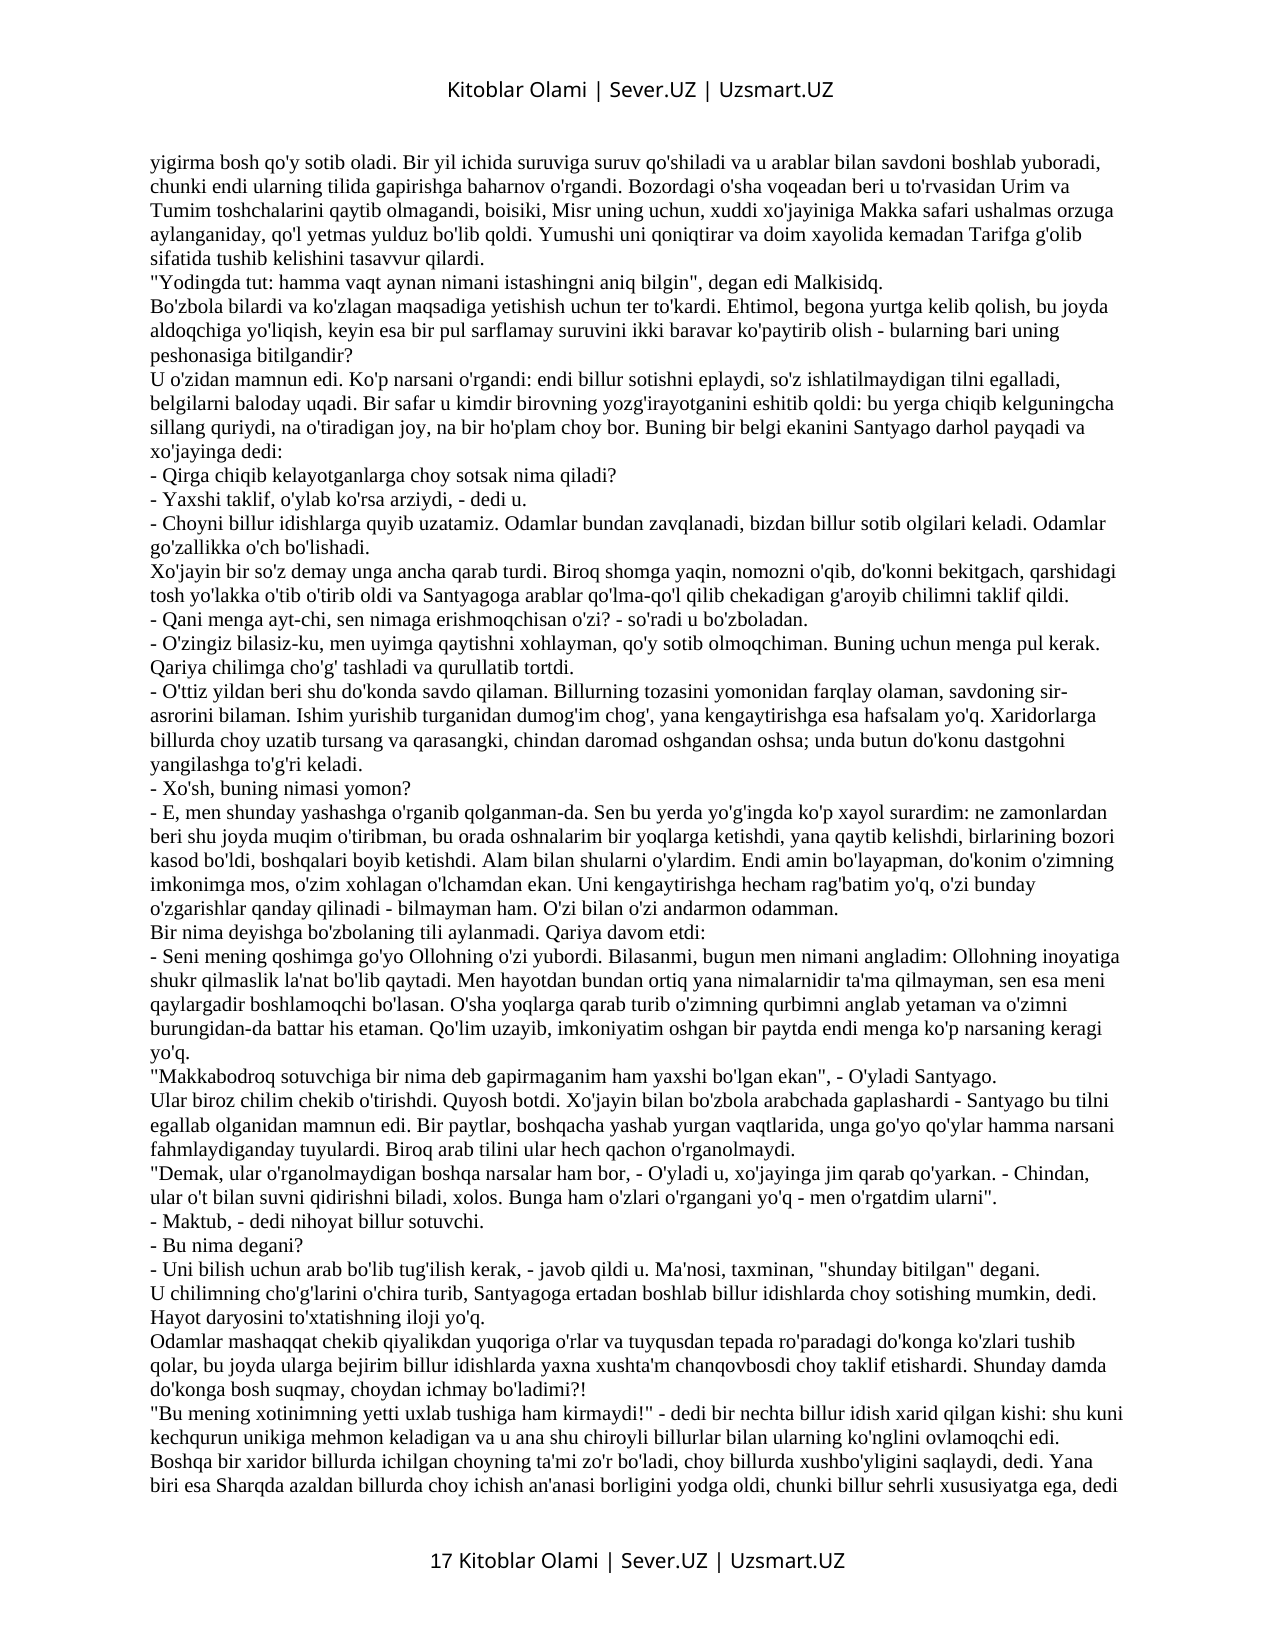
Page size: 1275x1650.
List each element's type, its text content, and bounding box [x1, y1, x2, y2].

text - O'zingiz bilasiz-ku, men uyimga qaytishni xohlayman, qo'y sotib olmoqchiman. Buning uchun menga pul kerak. [150, 631, 1125, 655]
text - Seni mening qoshimga go'yo Ollohning o'zi yubordi. Bilasanmi, bugun men nimani angladim: Ollohning inoyatiga shukr qilmaslik la'nat bo'lib qaytadi. Men hayotdan bundan ortiq yana nimalarnidir ta'ma qilmayman, sen esa meni qaylargadir boshlamoqchi bo'lasan. O'sha yoqlarga qarab turib o'zimning qurbimni anglab yetaman va o'zimni burungidan-da battar his etaman. Qo'lim uzayib, imkoniyatim oshgan bir paytda endi menga ko'p narsaning keragi yo'q. [150, 944, 1125, 1064]
text U o'zidan mamnun edi. Ko'p narsani o'rgandi: endi billur sotishni eplaydi, so'z ishlatilmaydigan tilni egalladi, belgilarni baloday uqadi. Bir safar u kimdir birovning yozg'irayotganini eshitib qoldi: bu yerga chiqib kelguningcha sillang quriydi, na o'tiradigan joy, na bir ho'plam choy bor. Buning bir belgi ekanini Santyago darhol payqadi va xo'jayinga dedi: [150, 367, 1125, 463]
text Qariya chilimga cho'g' tashladi va qurullatib tortdi. [150, 655, 1125, 679]
text - Xo'sh, buning nimasi yomon? [150, 776, 1125, 800]
text - O'ttiz yildan beri shu do'konda savdo qilaman. Billurning tozasini yomonidan farqlay olaman, savdoning sir-asrorini bilaman. Ishim yurishib turganidan dumog'im chog', yana kengaytirishga esa hafsalam yo'q. Xaridorlarga billurda choy uzatib tursang va qarasangki, chindan daromad oshgandan oshsa; unda butun do'konu dastgohni yangilashga to'g'ri keladi. [150, 679, 1125, 776]
text - Bu nima degani? [150, 1233, 1125, 1257]
text Xo'jayin bir so'z demay unga ancha qarab turdi. Biroq shomga yaqin, nomozni o'qib, do'konni bekitgach, qarshidagi tosh yo'lakka o'tib o'tirib oldi va Santyagoga arablar qo'lma-qo'l qilib chekadigan g'aroyib chilimni taklif qildi. [150, 559, 1125, 607]
text "Demak, ular o'rganolmaydigan boshqa narsalar ham bor, - O'yladi u, xo'jayinga jim qarab qo'yarkan. - Chindan, ular o't bilan suvni qidirishni biladi, xolos. Bunga ham o'zlari o'rgangani yo'q - men o'rgatdim ularni". [150, 1161, 1125, 1209]
text Bir nima deyishga bo'zbolaning tili aylanmadi. Qariya davom etdi: [150, 920, 1125, 944]
text - E, men shunday yashashga o'rganib qolganman-da. Sen bu yerda yo'g'ingda ko'p xayol surardim: ne zamonlardan beri shu joyda muqim o'tiribman, bu orada oshnalarim bir yoqlarga ketishdi, yana qaytib kelishdi, birlarining bozori kasod bo'ldi, boshqalari boyib ketishdi. Alam bilan shularni o'ylardim. Endi amin bo'layapman, do'konim o'zimning imkonimga mos, o'zim xohlagan o'lchamdan ekan. Uni kengaytirishga hecham rag'batim yo'q, o'zi bunday o'zgarishlar qanday qilinadi - bilmayman ham. O'zi bilan o'zi andarmon odamman. [150, 800, 1125, 920]
text - Maktub, - dedi nihoyat billur sotuvchi. [150, 1209, 1125, 1233]
text Odamlar mashaqqat chekib qiyalikdan yuqoriga o'rlar va tuyqusdan tepada ro'paradagi do'konga ko'zlari tushib qolar, bu joyda ularga bejirim billur idishlarda yaxna xushta'm chanqovbosdi choy taklif etishardi. Shunday damda do'konga bosh suqmay, choydan ichmay bo'ladimi?! [150, 1329, 1125, 1401]
text "Bu mening xotinimning yetti uxlab tushiga ham kirmaydi!" - dedi bir nechta billur idish xarid qilgan kishi: shu kuni kechqurun unikiga mehmon keladigan va u ana shu chiroyli billurlar bilan ularning ko'nglini ovlamoqchi edi. [150, 1401, 1125, 1449]
text - Qirga chiqib kelayotganlarga choy sotsak nima qiladi? [150, 463, 1125, 487]
text U chilimning cho'g'larini o'chira turib, Santyagoga ertadan boshlab billur idishlarda choy sotishing mumkin, dedi. Hayot daryosini to'xtatishning iloji yo'q. [150, 1281, 1125, 1329]
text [150, 1449, 1125, 1497]
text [150, 150, 1125, 270]
text - Choyni billur idishlarga quyib uzatamiz. Odamlar bundan zavqlanadi, bizdan billur sotib olgilari keladi. Odamlar go'zallikka o'ch bo'lishadi. [150, 511, 1125, 559]
text "Makkabodroq sotuvchiga bir nima deb gapirmaganim ham yaxshi bo'lgan ekan", - O'yladi Santyago. [150, 1064, 1125, 1088]
text - Yaxshi taklif, o'ylab ko'rsa arziydi, - dedi u. [150, 487, 1125, 511]
text Ular biroz chilim chekib o'tirishdi. Quyosh botdi. Xo'jayin bilan bo'zbola arabchada gaplashardi - Santyago bu tilni egallab olganidan mamnun edi. Bir paytlar, boshqacha yashab yurgan vaqtlarida, unga go'yo qo'ylar hamma narsani fahmlaydiganday tuyulardi. Biroq arab tilini ular hech qachon o'rganolmaydi. [150, 1088, 1125, 1161]
text - Uni bilish uchun arab bo'lib tug'ilish kerak, - javob qildi u. Ma'nosi, taxminan, "shunday bitilgan" degani. [150, 1257, 1125, 1281]
text - Qani menga ayt-chi, sen nimaga erishmoqchisan o'zi? - so'radi u bo'zboladan. [150, 607, 1125, 631]
text "Yodingda tut: hamma vaqt aynan nimani istashingni aniq bilgin", degan edi Malkisidq. [150, 270, 1125, 294]
text Bo'zbola bilardi va ko'zlagan maqsadiga yetishish uchun ter to'kardi. Ehtimol, begona yurtga kelib qolish, bu joyda aldoqchiga yo'liqish, keyin esa bir pul sarflamay suruvini ikki baravar ko'paytirib olish - bularning bari uning peshonasiga bitilgandir? [150, 294, 1125, 367]
